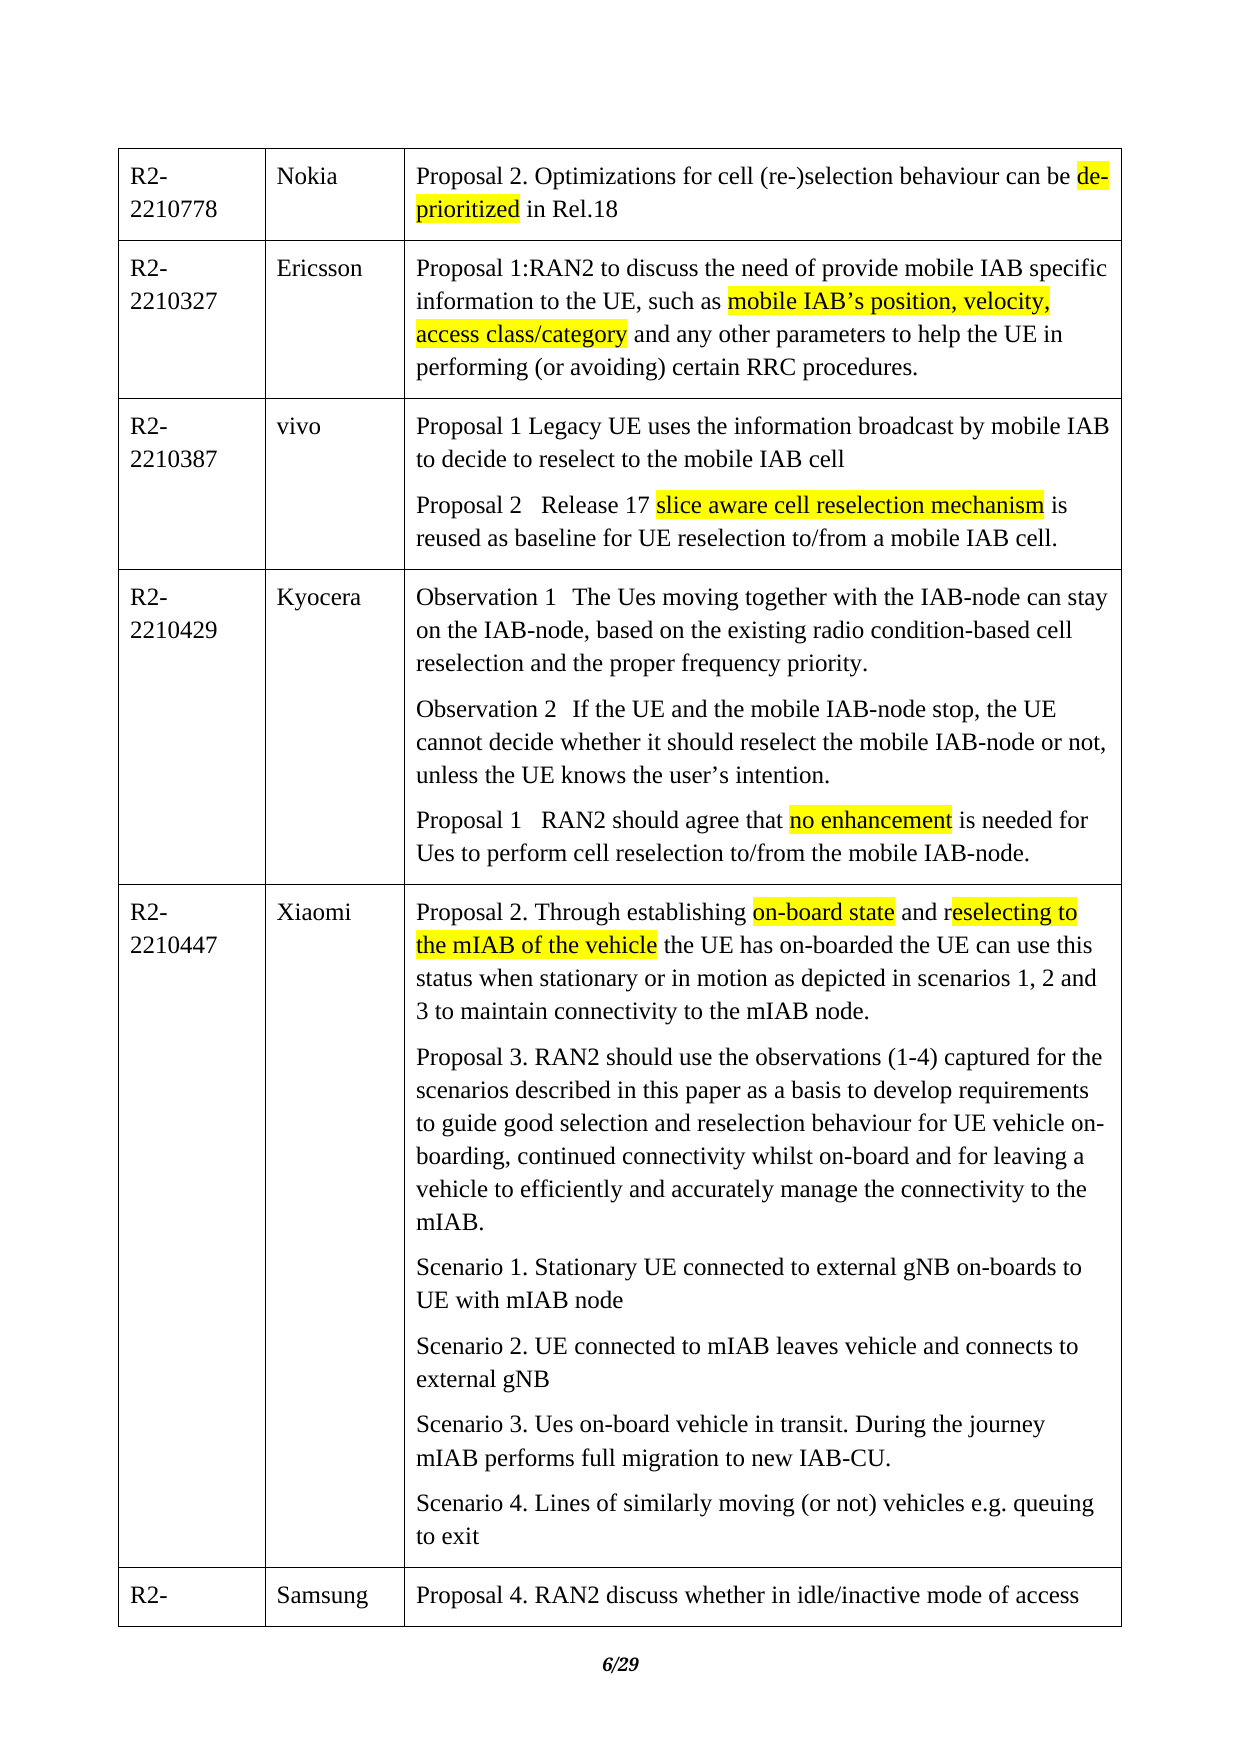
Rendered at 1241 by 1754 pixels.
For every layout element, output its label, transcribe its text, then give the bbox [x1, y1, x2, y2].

table_cell R2-2210447 [119, 885, 265, 1567]
table_cell Proposal 1:RAN2 to discuss the need of provide mobile IAB specific information to the UE, such as mobile IAB’s position, velocity, access class/category and any other parameters to help the UE in performing (or avoiding) certain RRC procedures. [405, 241, 1121, 398]
table_cell Proposal 2. Through establishing on-board state and reselecting to the mIAB of the vehicle the UE has on-boarded the UE can use this status when stationary or in motion as depicted in scenarios 1, 2 and 3 to maintain connectivity to the mIAB node. Proposal 3. RAN2 should use the observations (1-4) captured for the scenarios described in this paper as a basis to develop requirements to guide good selection and reselection behaviour for UE vehicle on-boarding, continued connectivity whilst on-board and for leaving a vehicle to efficiently and accurately manage the connectivity to the mIAB. Scenario 1. Stationary UE connected to external gNB on-boards to UE with mIAB node Scenario 2. UE connected to mIAB leaves vehicle and connects to external gNB Scenario 3. Ues on-board vehicle in transit. During the journey mIAB performs full migration to new IAB-CU. Scenario 4. Lines of similarly moving (or not) vehicles e.g. queuing to exit [405, 885, 1121, 1567]
table_cell Nokia [266, 149, 404, 240]
table_cell vivo [266, 399, 404, 568]
table_cell Proposal 1 Legacy UE uses the information broadcast by mobile IAB to decide to reselect to the mobile IAB cell Proposal 2 Release 17 slice aware cell reselection mechanism is reused as baseline for UE reselection to/from a mobile IAB cell. [405, 399, 1121, 568]
table_cell R2-2210327 [119, 241, 265, 398]
table_cell Xiaomi [266, 885, 404, 1567]
table_cell R2-2210778 [119, 149, 265, 240]
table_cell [405, 1568, 1121, 1626]
table_cell R2-2210522 [119, 1568, 265, 1626]
table_cell Kyocera [266, 570, 404, 884]
table_cell Observation 1 The Ues moving together with the IAB-node can stay on the IAB-node, based on the existing radio condition-based cell reselection and the proper frequency priority. Observation 2 If the UE and the mobile IAB-node stop, the UE cannot decide whether it should reselect the mobile IAB-node or not, unless the UE knows the user’s intention. Proposal 1 RAN2 should agree that no enhancement is needed for Ues to perform cell reselection to/from the mobile IAB-node. [405, 570, 1121, 884]
table_cell R2-2210429 [119, 570, 265, 884]
table_cell Samsung [266, 1568, 404, 1626]
table_cell Ericsson [266, 241, 404, 398]
table_cell R2-2210387 [119, 399, 265, 568]
table_cell Proposal 2. Optimizations for cell (re-)selection behaviour can be de-prioritized in Rel.18 [405, 149, 1121, 240]
